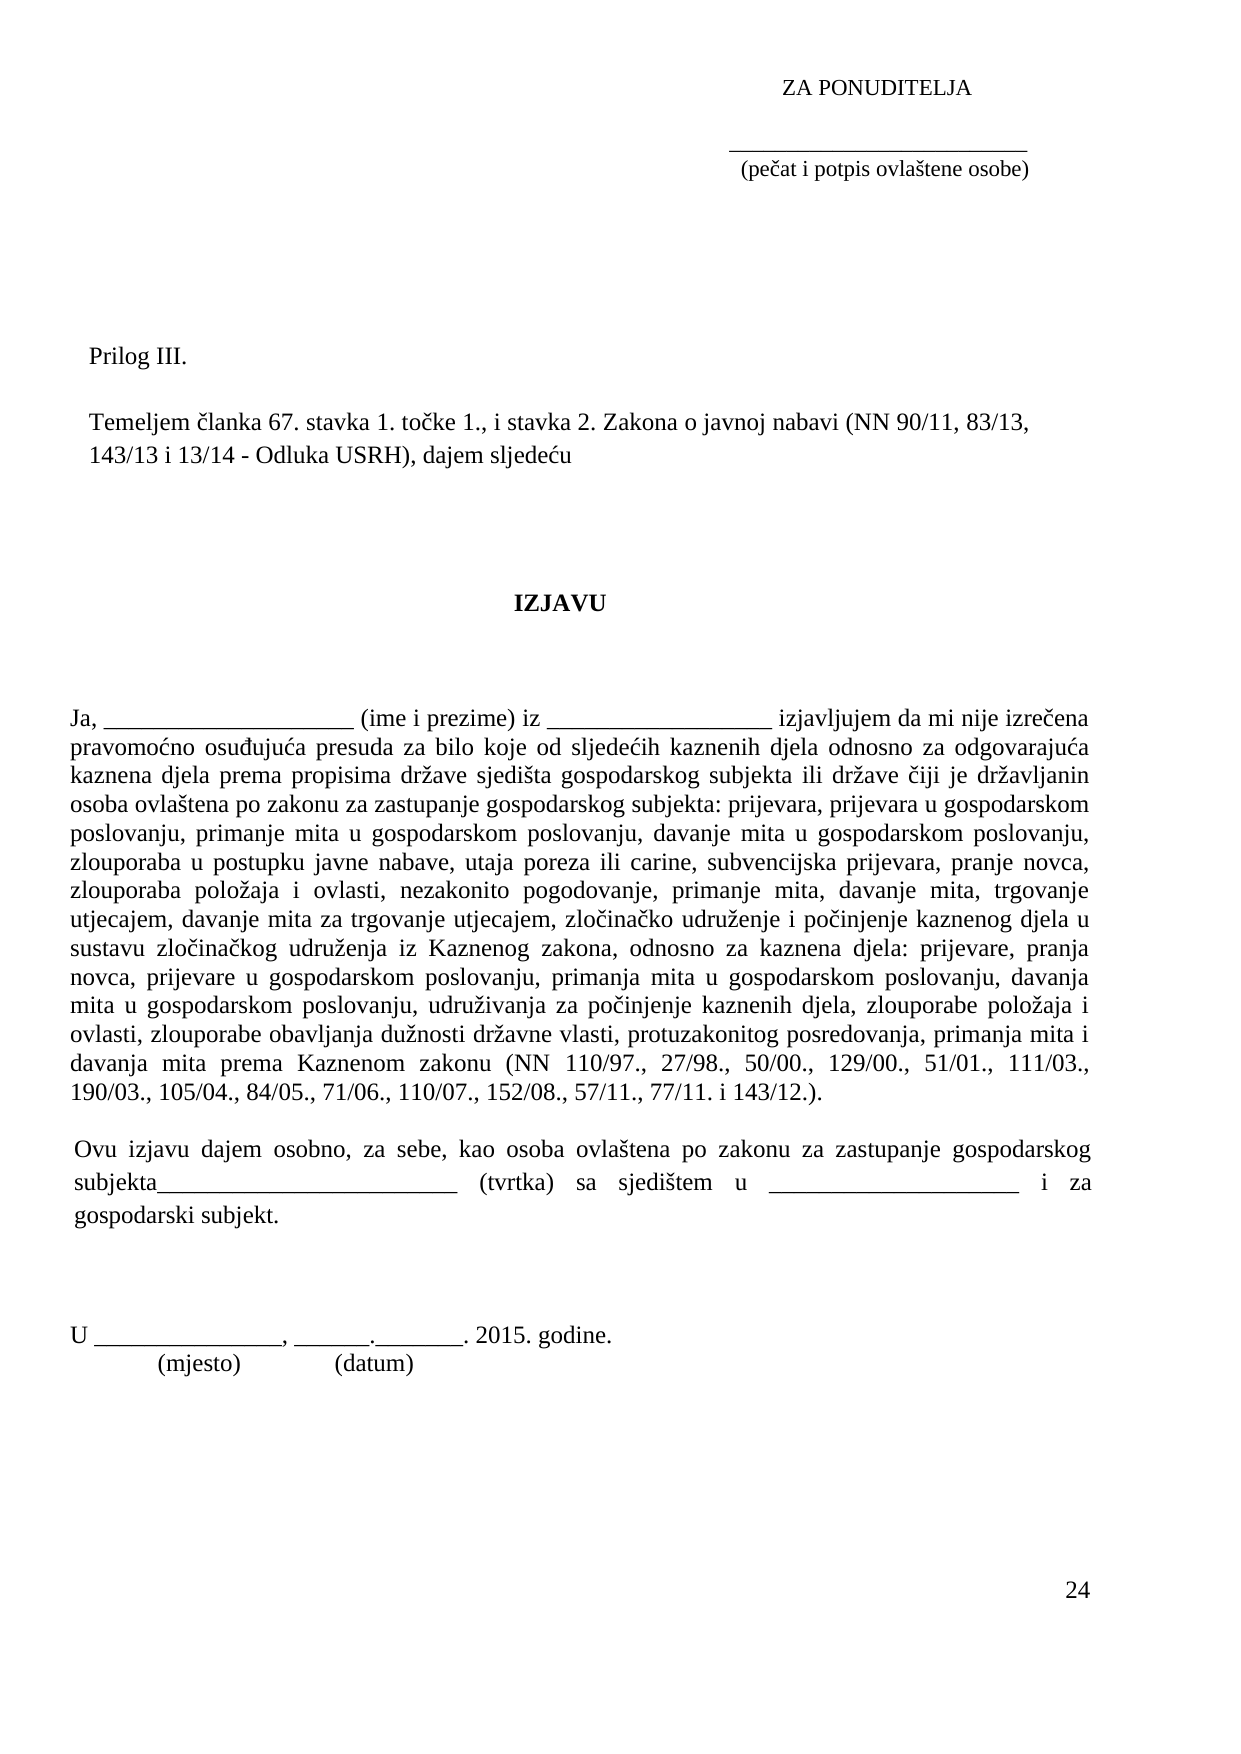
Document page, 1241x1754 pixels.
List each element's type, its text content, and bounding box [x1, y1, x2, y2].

text Prilog III. [89, 275, 1031, 370]
text Ja, ____________________ (ime i prezime) iz __________________ izjavljujem da mi nije izrečena pravomoćno osuđujuća presuda za bilo koje od sljedećih kaznenih djela odnosno za odgovarajuća kaznena djela prema propisima države sjedišta gospodarskog subjekta ili države čiji je državljanin osoba ovlaštena po zakonu za zastupanje gospodarskog subjekta: prijevara, prijevara u gospodarskom poslovanju, primanje mita u gospodarskom poslovanju, davanje mita u gospodarskom poslovanju, zlouporaba u postupku javne nabave, utaja poreza ili carine, subvencijska prijevara, pranje novca, zlouporaba položaja i ovlasti, nezakonito pogodovanje, primanje mita, davanje mita, trgovanje utjecajem, davanje mita za trgovanje utjecajem, zločinačko udruženje i počinjenje kaznenog djela u sustavu zločinačkog udruženja iz Kaznenog zakona, odnosno za kaznena djela: prijevare, pranja novca, prijevare u gospodarskom poslovanju, primanja mita u gospodarskom poslovanju, davanja mita u gospodarskom poslovanju, udruživanja za počinjenje kaznenih djela, zlouporabe položaja i ovlasti, zlouporabe obavljanja dužnosti državne vlasti, protuzakonitog posredovanja, primanja mita i davanja mita prema Kaznenom zakonu (NN 110/97., 27/98., 50/00., 129/00., 51/01., 111/03., 190/03., 105/04., 84/05., 71/06., 110/07., 152/08., 57/11., 77/11. i 143/12.). [70, 703, 1090, 1106]
text Temeljem članka 67. stavka 1. točke 1., i stavka 2. Zakona o javnoj nabavi (NN 90/11, 83/13, 143/13 i 13/14 - Odluka USRH), dajem sljedeću [89, 407, 1031, 469]
text Ovu izjavu dajem osobno, za sebe, kao osoba ovlaštena po zakonu za zastupanje gospodarskog subjekta________________________ (tvrtka) sa sjedištem u ____________________ i za gospodarski subjekt. [74, 1134, 1092, 1229]
text __________________________ [89, 128, 1090, 154]
text ZA PONUDITELJA [89, 74, 1090, 100]
text (mjesto) (datum) [89, 1348, 1090, 1377]
text IZJAVU [89, 588, 1031, 617]
text U _______________, ______._______. 2015. godine. [70, 1320, 1090, 1348]
text (pečat i potpis ovlaštene osobe) [89, 154, 1090, 181]
